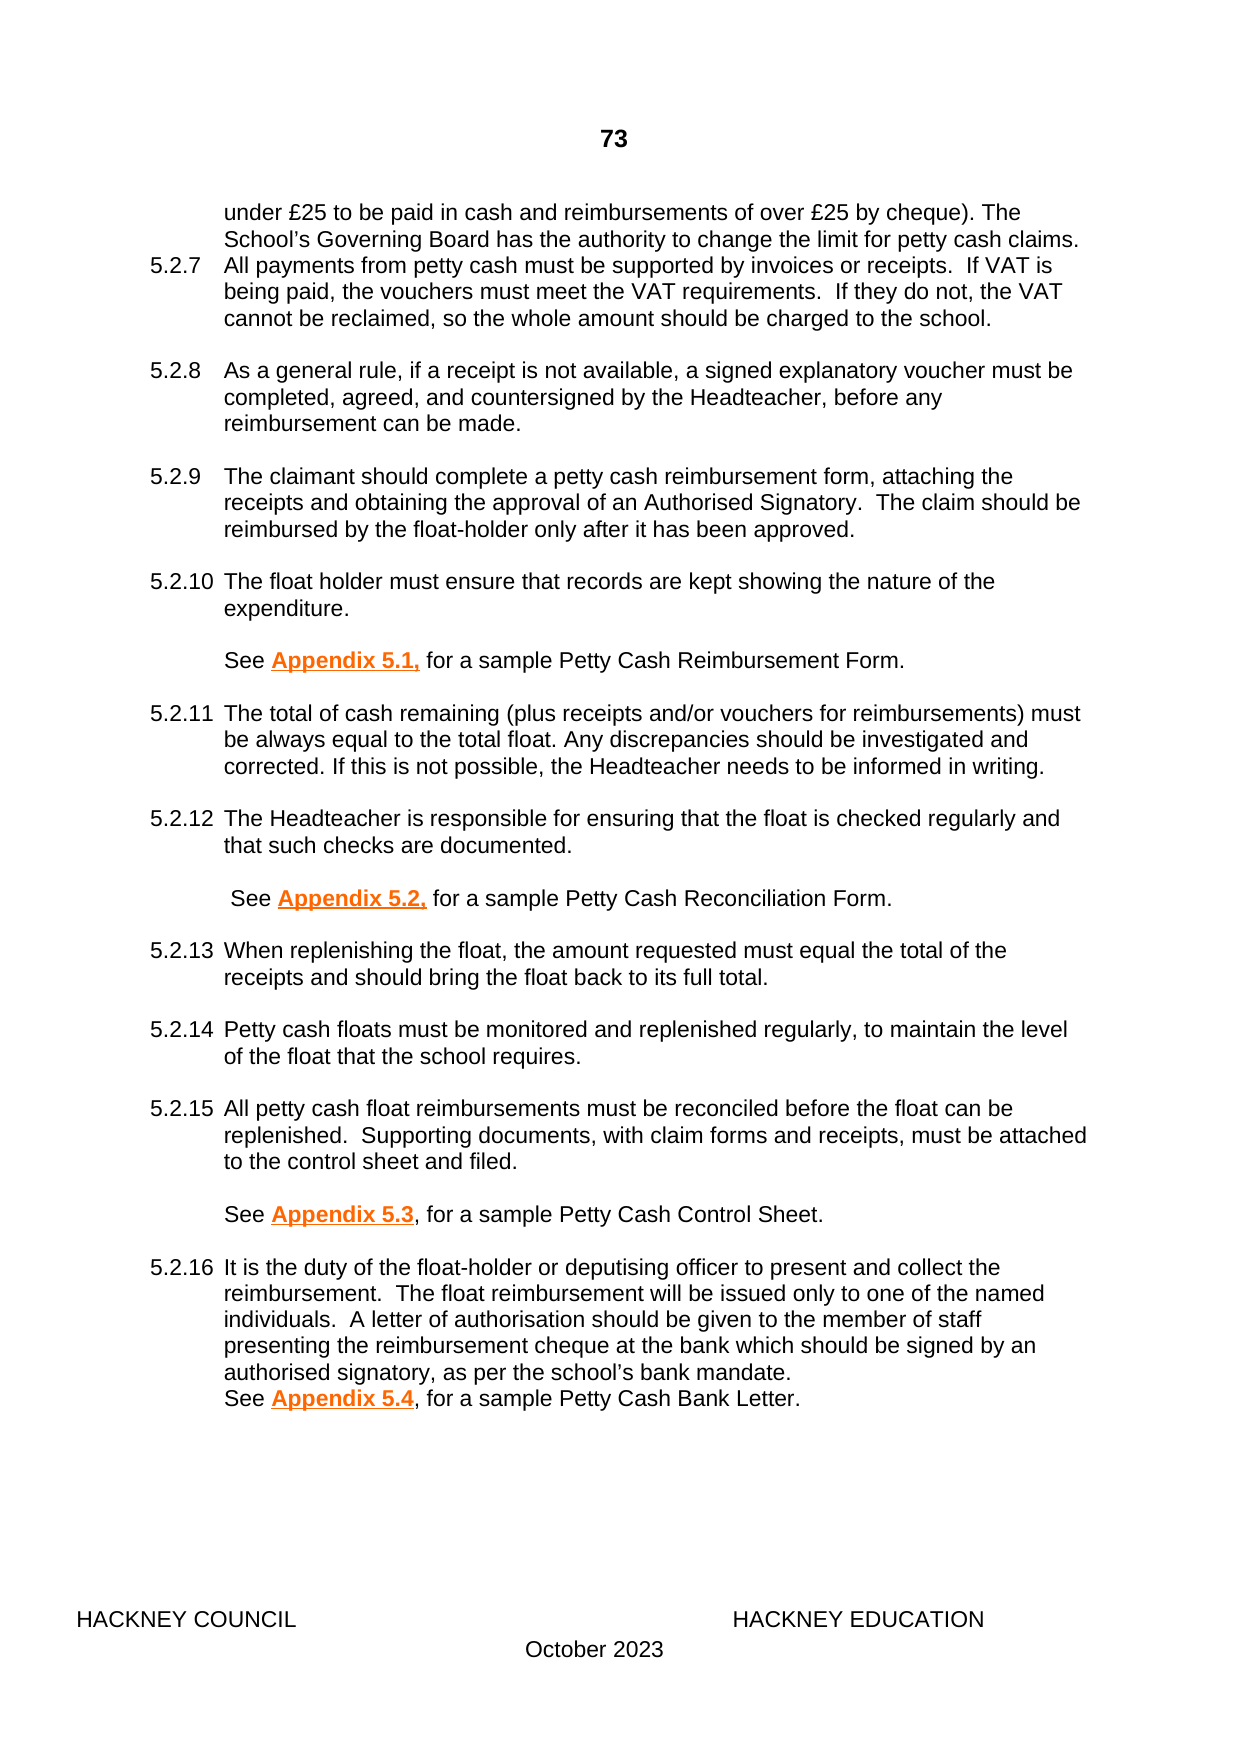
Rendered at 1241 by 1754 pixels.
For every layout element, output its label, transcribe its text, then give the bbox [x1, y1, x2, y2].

text 5.2.15 All petty cash float reimbursements must be reconciled before the float can be replenished. Supporting documents, with claim forms and receipts, must be attached to the control sheet and filed. [150, 1095, 1090, 1174]
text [150, 199, 1090, 252]
text 5.2.13 When replenishing the float, the amount requested must equal the total of the receipts and should bring the float back to its full total. [150, 937, 1090, 990]
text See Appendix 5.4, for a sample Petty Cash Bank Letter. [150, 1385, 1090, 1412]
text 5.2.12 The Headteacher is responsible for ensuring that the float is checked regularly and that such checks are documented. [150, 805, 1090, 858]
text 5.2.9 The claimant should complete a petty cash reimbursement form, attaching the receipts and obtaining the approval of an Authorised Signatory. The claim should be reimbursed by the float-holder only after it has been approved. [150, 463, 1090, 542]
text See Appendix 5.1, for a sample Petty Cash Reimbursement Form. [150, 647, 1090, 674]
text 5.2.7 All payments from petty cash must be supported by invoices or receipts. If VAT is being paid, the vouchers must meet the VAT requirements. If they do not, the VAT cannot be reclaimed, so the whole amount should be charged to the school. [150, 252, 1090, 331]
text 5.2.10 The float holder must ensure that records are kept showing the nature of the expenditure. [150, 568, 1090, 621]
text 5.2.14 Petty cash floats must be monitored and replenished regularly, to maintain the level of the float that the school requires. [150, 1016, 1090, 1069]
text See Appendix 5.2, for a sample Petty Cash Reconciliation Form. [150, 884, 1090, 911]
text 5.2.11 The total of cash remaining (plus receipts and/or vouchers for reimbursements) must be always equal to the total float. Any discrepancies should be investigated and corrected. If this is not possible, the Headteacher needs to be informed in writing. [150, 700, 1090, 779]
text 5.2.8 As a general rule, if a receipt is not available, a signed explanatory voucher must be completed, agreed, and countersigned by the Headteacher, before any reimbursement can be made. [150, 357, 1090, 436]
text See Appendix 5.3, for a sample Petty Cash Control Sheet. [150, 1201, 1090, 1227]
text 5.2.16 It is the duty of the float-holder or deputising officer to present and collect the reimbursement. The float reimbursement will be issued only to one of the named individuals. A letter of authorisation should be given to the member of staff presenting the reimbursement cheque at the bank which should be signed by an authorised signatory, as per the school’s bank mandate. [150, 1253, 1090, 1385]
